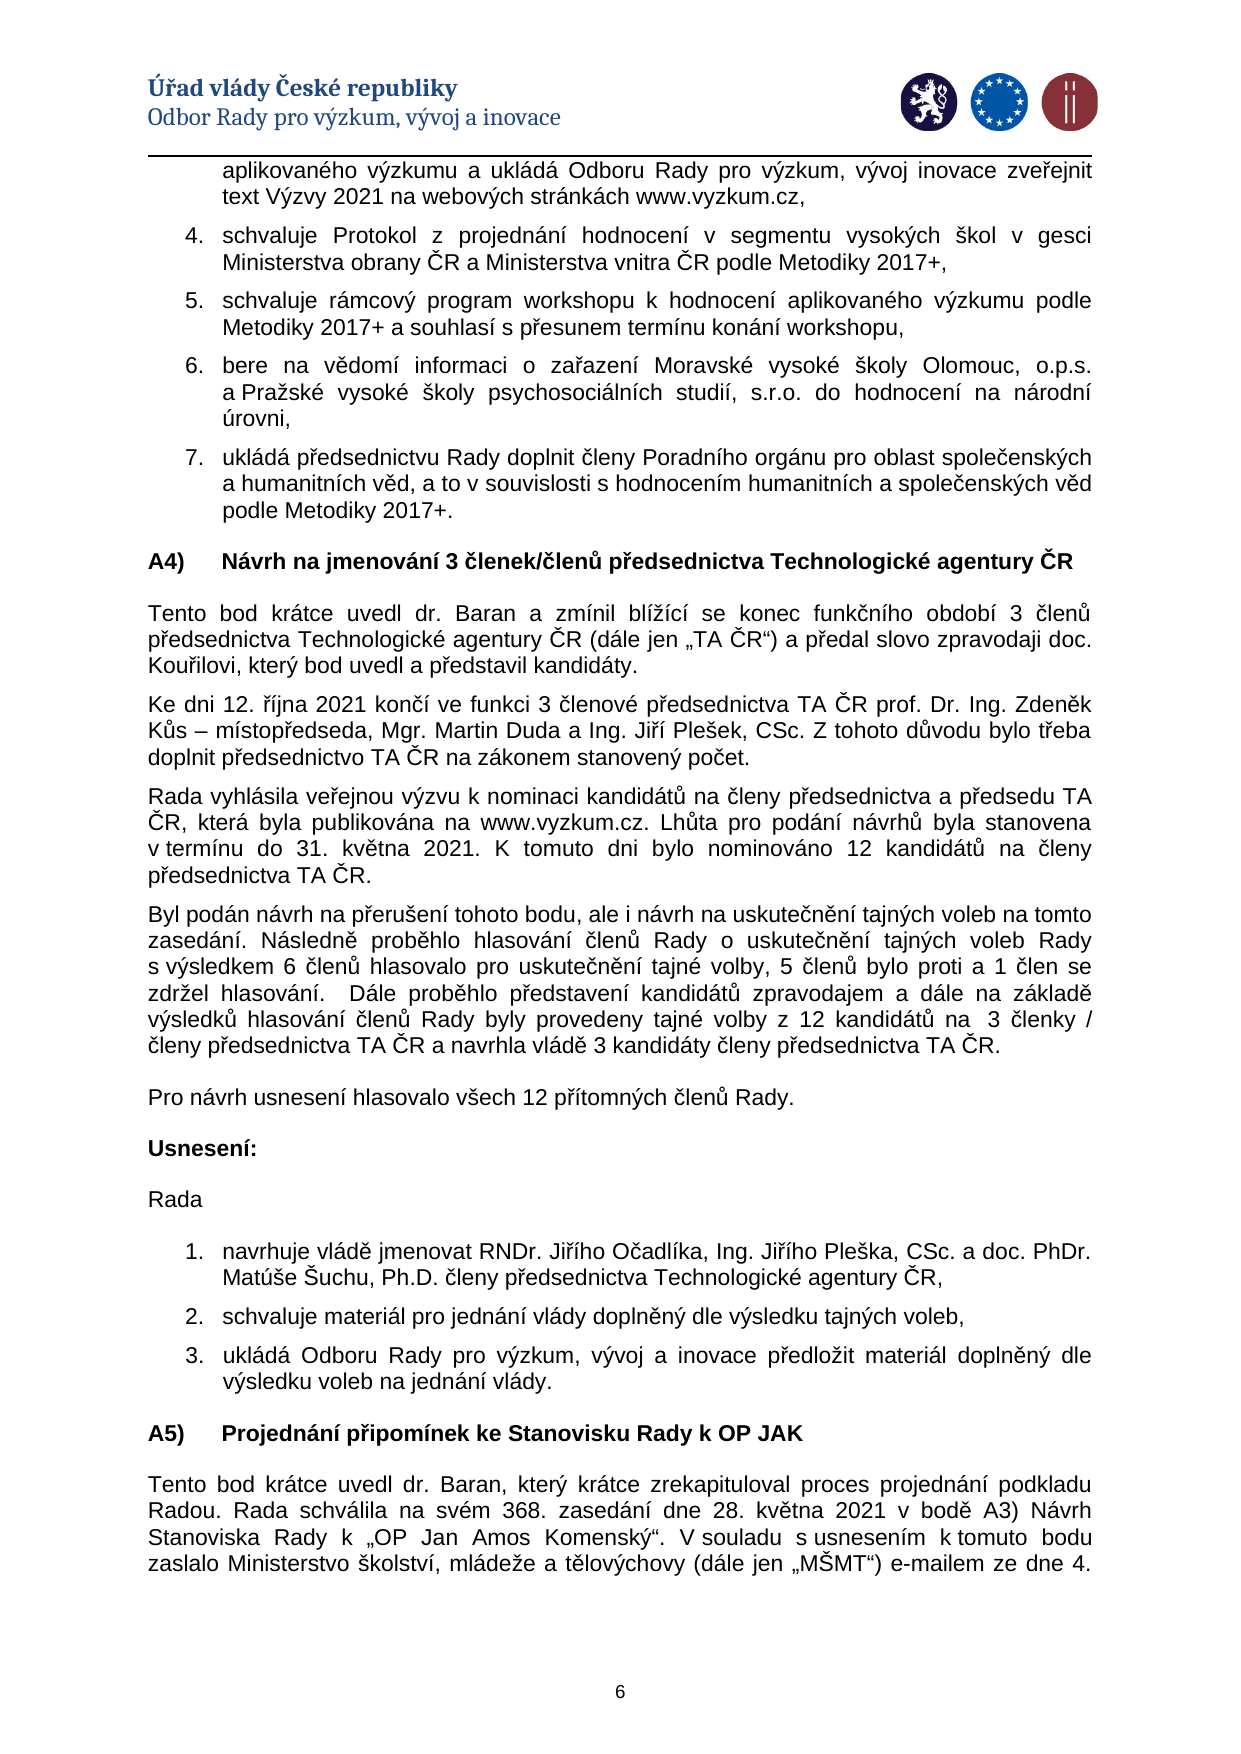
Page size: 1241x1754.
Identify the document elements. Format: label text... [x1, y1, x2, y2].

text Ke dni 12. října 2021 končí ve funkci 3 členové předsednictva TA ČR prof. Dr. Ing. Zdeněk Kůs – místopředseda, Mgr. Martin Duda a Ing. Jiří Plešek, CSc. Z tohoto důvodu bylo třeba doplnit předsednictvo TA ČR na zákonem stanovený počet. [148, 691, 1092, 770]
list ukládá předsednictvu Rady doplnit členy Poradního orgánu pro oblast společenských a humanitních věd, a to v souvislosti s hodnocením humanitních a společenských věd podle Metodiky 2017+. [185, 444, 1092, 523]
picture [900, 73, 1098, 131]
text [148, 1471, 1092, 1576]
list schvaluje rámcový program workshopu k hodnocení aplikovaného výzkumu podle Metodiky 2017+ a souhlasí s přesunem termínu konání workshopu, [185, 287, 1092, 340]
text Rada vyhlásila veřejnou výzvu k nominaci kandidátů na členy předsednictva a předsedu TA ČR, která byla publikována na www.vyzkum.cz. Lhůta pro podání návrhů byla stanovena v termínu do 31. května 2021. K tomuto dni bylo nominováno 12 kandidátů na členy předsednictva TA ČR. [148, 783, 1092, 888]
list navrhuje vládě jmenovat RNDr. Jiřího Očadlíka, Ing. Jiřího Pleška, CSc. a doc. PhDr. Matúše Šuchu, Ph.D. členy předsednictva Technologické agentury ČR, [185, 1238, 1092, 1290]
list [185, 157, 1092, 209]
list bere na vědomí informaci o zařazení Moravské vysoké školy Olomouc, o.p.s. a Pražské vysoké školy psychosociálních studií, s.r.o. do hodnocení na národní úrovni, [185, 352, 1092, 432]
text Tento bod krátce uvedl dr. Baran a zmínil blížící se konec funkčního období 3 členů předsednictva Technologické agentury ČR (dále jen „TA ČR“) a předal slovo zpravodaji doc. Kouřilovi, který bod uvedl a představil kandidáty. [148, 599, 1092, 678]
list schvaluje Protokol z projednání hodnocení v segmentu vysokých škol v gesci Ministerstva obrany ČR a Ministerstva vnitra ČR podle Metodiky 2017+, [185, 222, 1092, 275]
list schvaluje materiál pro jednání vlády doplněný dle výsledku tajných voleb, [185, 1303, 1092, 1329]
text A4) Návrh na jmenování 3 členek/členů předsednictva Technologické agentury ČR [148, 548, 1092, 574]
text A5) Projednání připomínek ke Stanovisku Rady k OP JAK [148, 1419, 1092, 1446]
list ukládá Odboru Rady pro výzkum, vývoj a inovace předložit materiál doplněný dle výsledku voleb na jednání vlády. [185, 1342, 1092, 1394]
text Byl podán návrh na přerušení tohoto bodu, ale i návrh na uskutečnění tajných voleb na tomto zasedání. Následně proběhlo hlasování členů Rady o uskutečnění tajných voleb Rady s výsledkem 6 členů hlasovalo pro uskutečnění tajné volby, 5 členů bylo proti a 1 člen se zdržel hlasování. Dále proběhlo představení kandidátů zpravodajem a dále na základě výsledků hlasování členů Rady byly provedeny tajné volby z 12 kandidátů na 3 členky / členy předsednictva TA ČR a navrhla vládě 3 kandidáty členy předsednictva TA ČR. [148, 901, 1092, 1059]
text Rada [148, 1186, 1092, 1213]
text Usnesení: [148, 1135, 1092, 1161]
text Pro návrh usnesení hlasovalo všech 12 přítomných členů Rady. [148, 1084, 1092, 1110]
